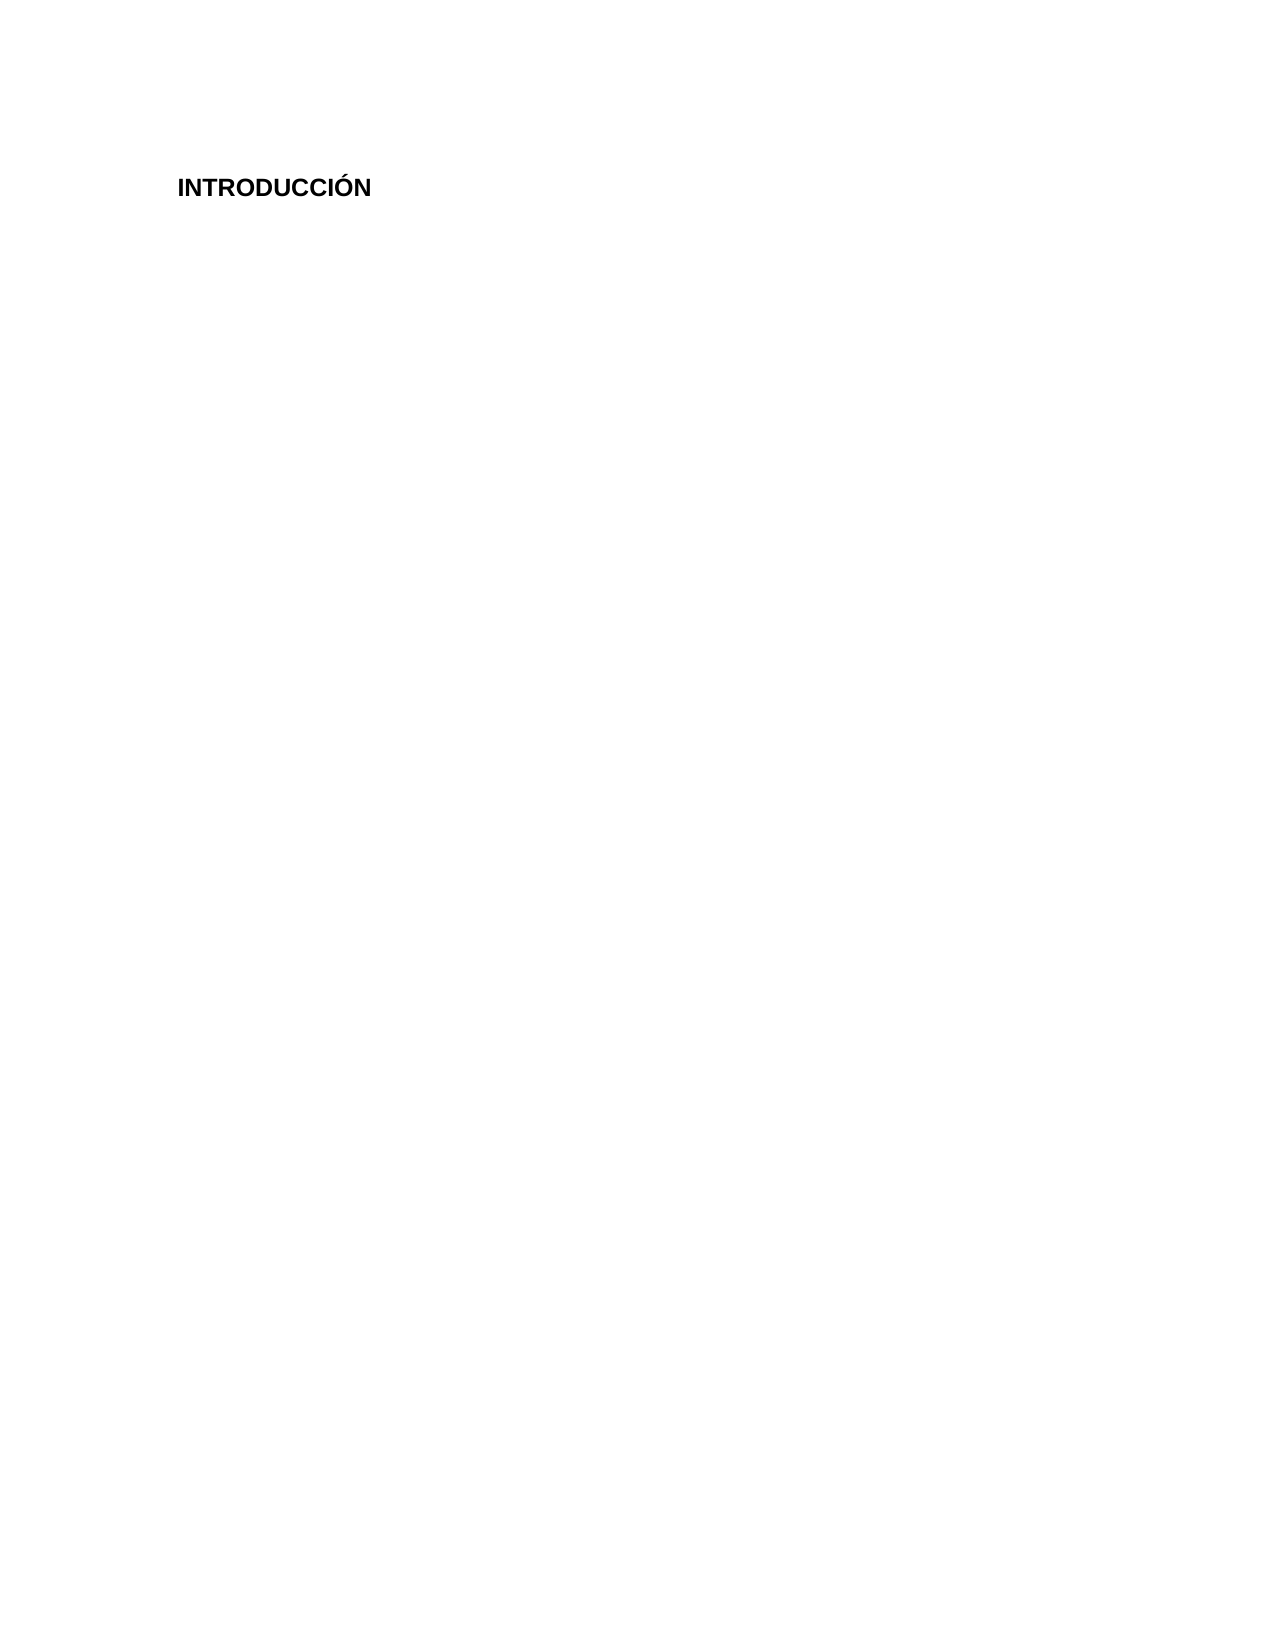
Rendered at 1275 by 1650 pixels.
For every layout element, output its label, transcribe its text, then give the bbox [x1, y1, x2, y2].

subtitle INTRODUCCIÓN [177, 173, 1098, 201]
